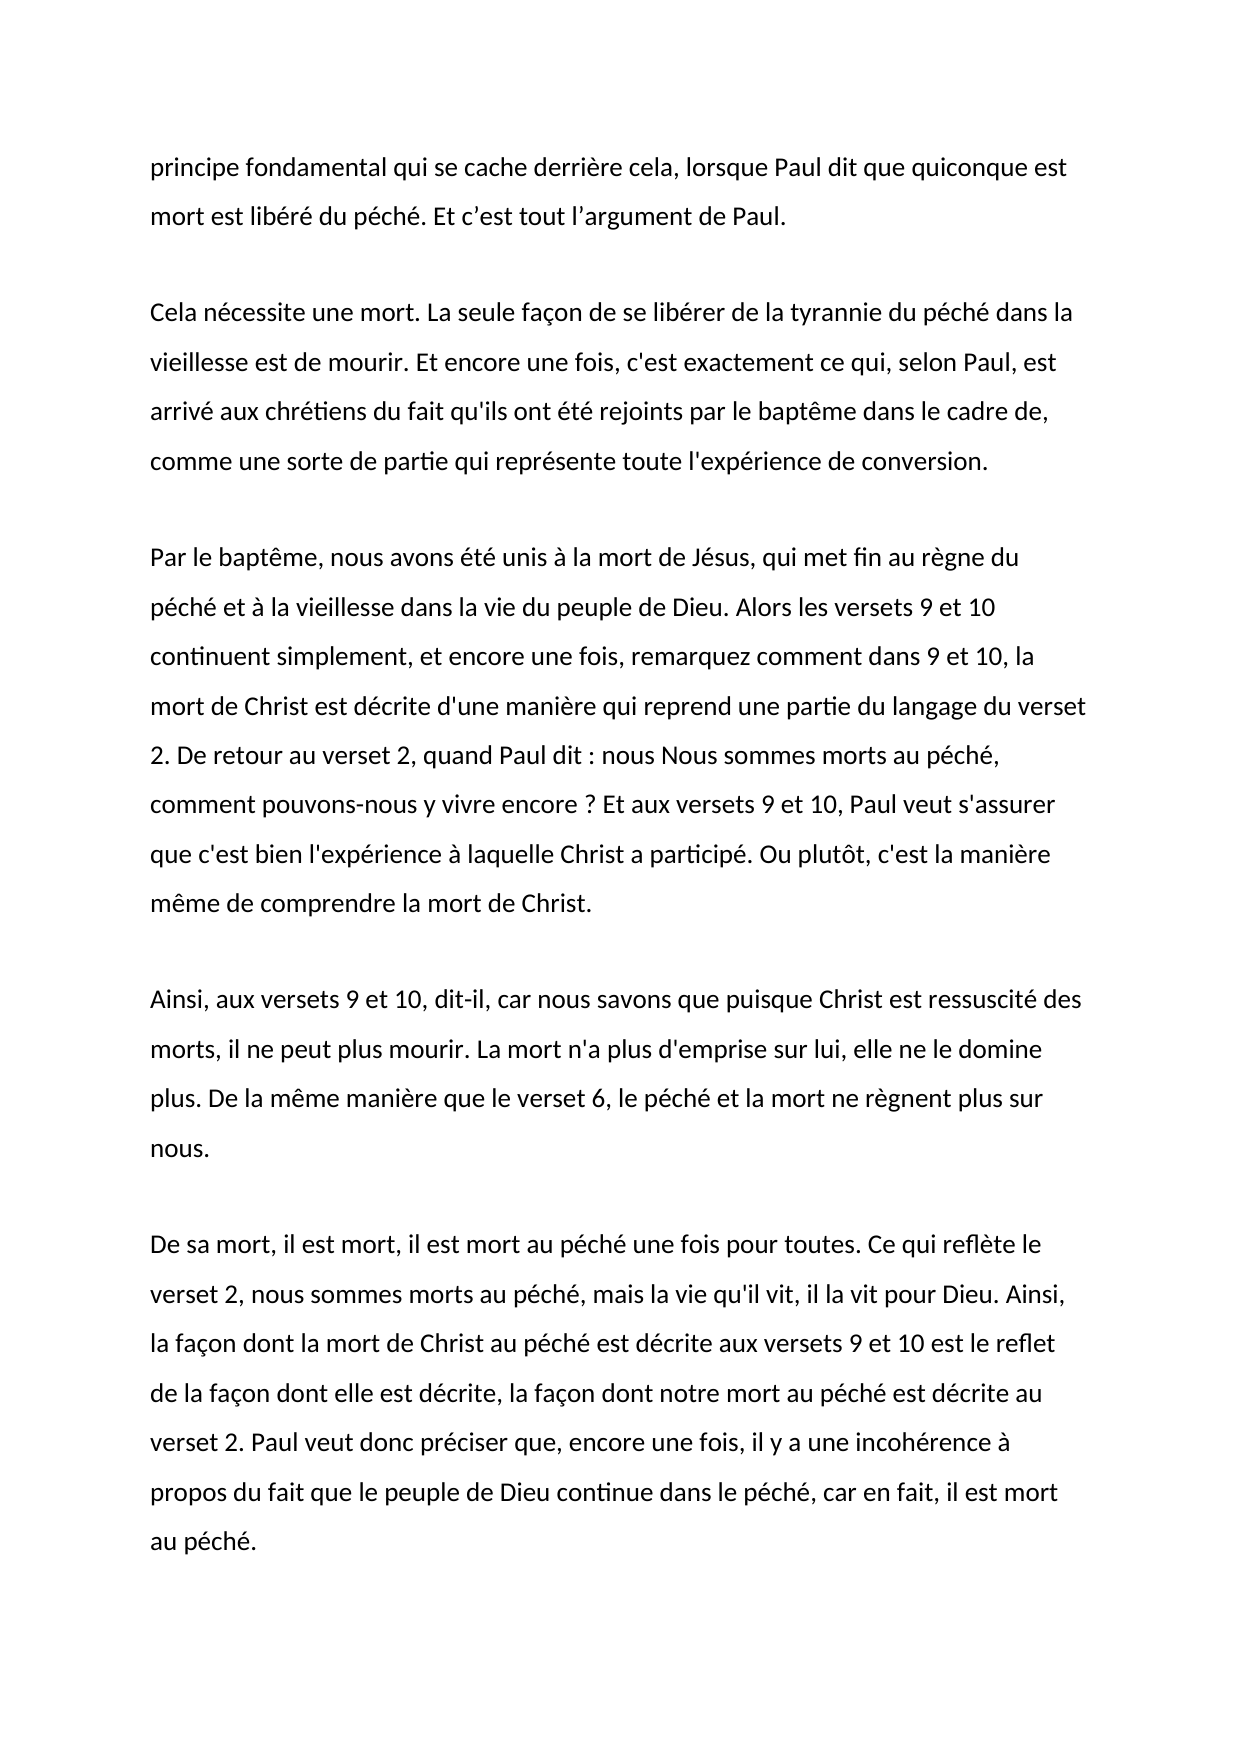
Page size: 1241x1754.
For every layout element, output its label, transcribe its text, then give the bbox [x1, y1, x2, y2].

text Par le baptême, nous avons été unis à la mort de Jésus, qui met fin au règne du péché et à la vieillesse dans la vie du peuple de Dieu. Alors les versets 9 et 10 continuent simplement, et encore une fois, remarquez comment dans 9 et 10, la mort de Christ est décrite d'une manière qui reprend une partie du langage du verset 2. De retour au verset 2, quand Paul dit : nous Nous sommes morts au péché, comment pouvons-nous y vivre encore ? Et aux versets 9 et 10, Paul veut s'assurer que c'est bien l'expérience à laquelle Christ a participé. Ou plutôt, c'est la manière même de comprendre la mort de Christ. [150, 540, 1090, 919]
text Ainsi, aux versets 9 et 10, dit-il, car nous savons que puisque Christ est ressuscité des morts, il ne peut plus mourir. La mort n'a plus d'emprise sur lui, elle ne le domine plus. De la même manière que le verset 6, le péché et la mort ne règnent plus sur nous. [150, 983, 1090, 1164]
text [150, 150, 1090, 232]
text Cela nécessite une mort. La seule façon de se libérer de la tyrannie du péché dans la vieillesse est de mourir. Et encore une fois, c'est exactement ce qui, selon Paul, est arrivé aux chrétiens du fait qu'ils ont été rejoints par le baptême dans le cadre de, comme une sorte de partie qui représente toute l'expérience de conversion. [150, 296, 1090, 477]
text De sa mort, il est mort, il est mort au péché une fois pour toutes. Ce qui reflète le verset 2, nous sommes morts au péché, mais la vie qu'il vit, il la vit pour Dieu. Ainsi, la façon dont la mort de Christ au péché est décrite aux versets 9 et 10 est le reflet de la façon dont elle est décrite, la façon dont notre mort au péché est décrite au verset 2. Paul veut donc préciser que, encore une fois, il y a une incohérence à propos du fait que le peuple de Dieu continue dans le péché, car en fait, il est mort au péché. [150, 1227, 1090, 1557]
